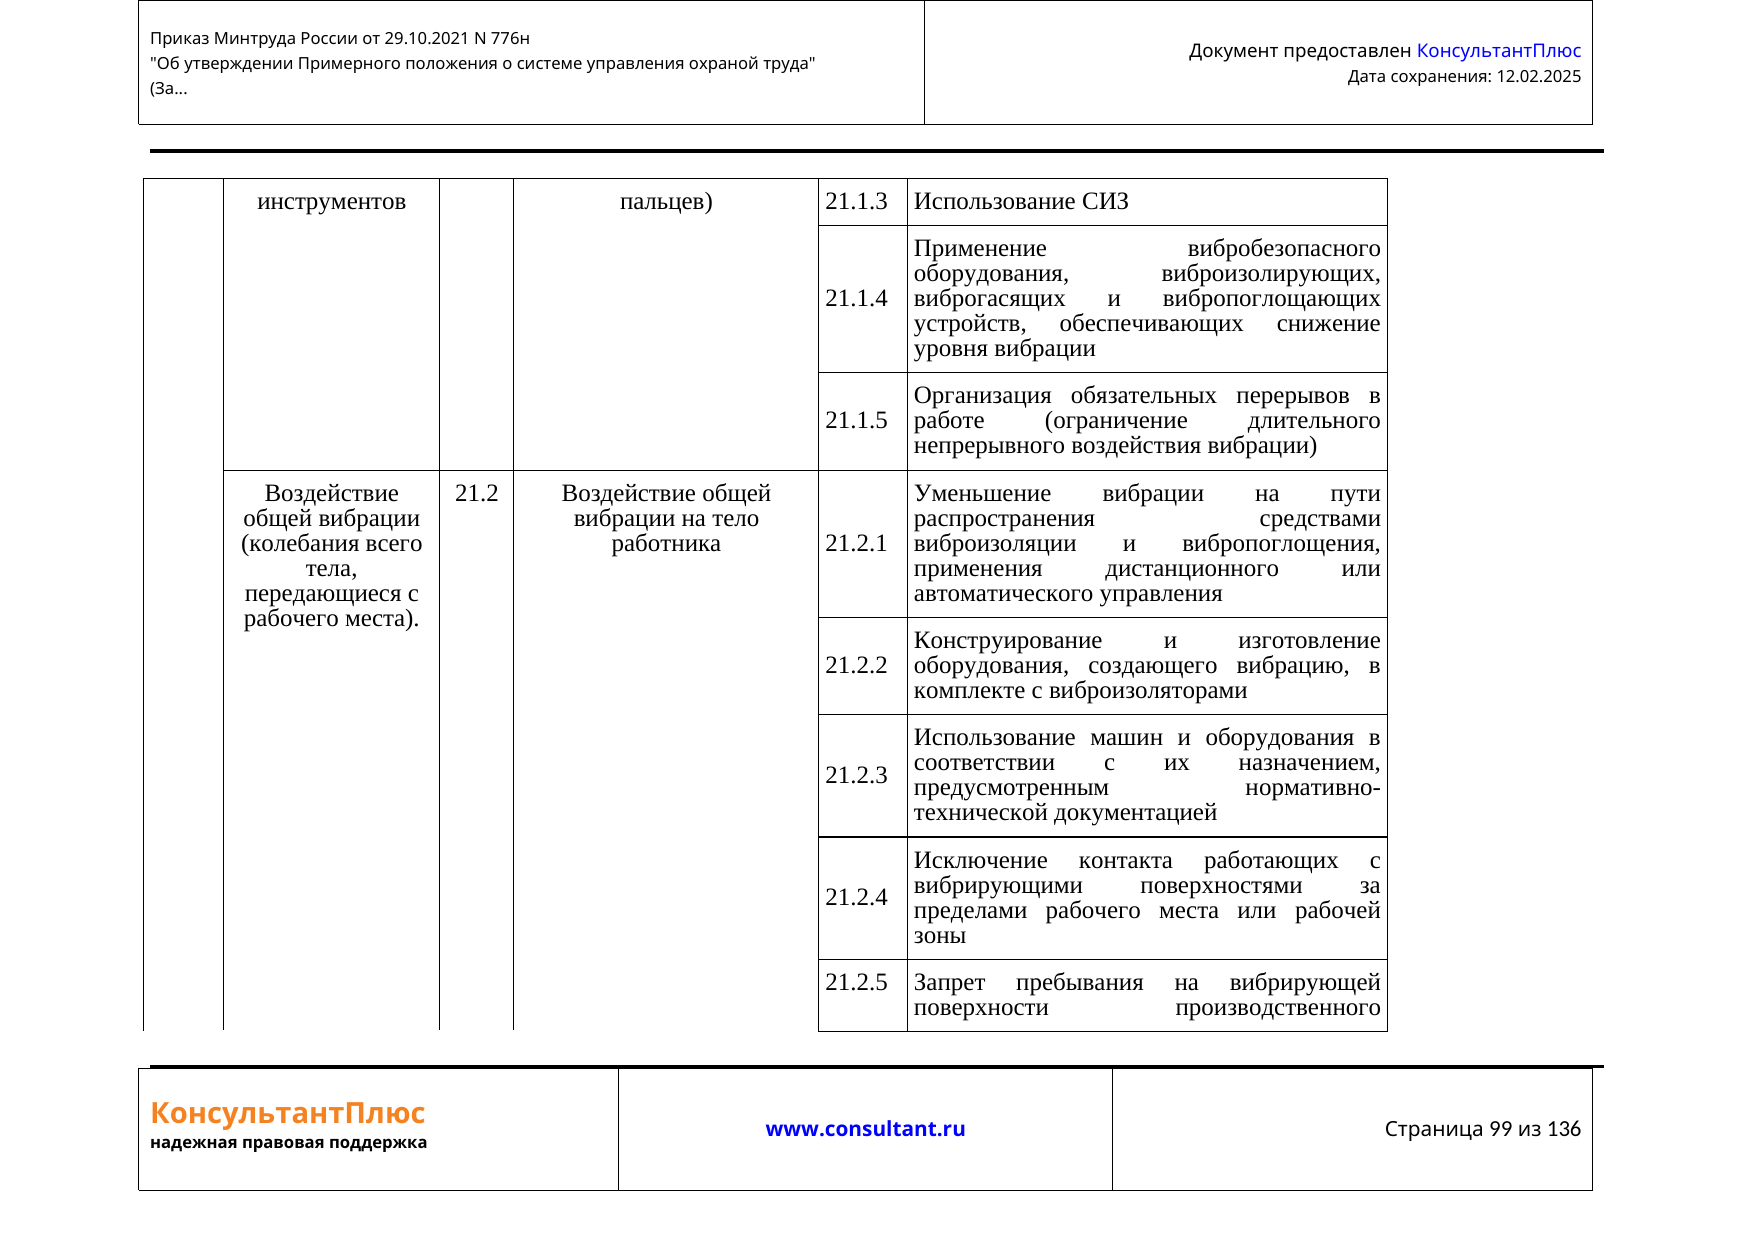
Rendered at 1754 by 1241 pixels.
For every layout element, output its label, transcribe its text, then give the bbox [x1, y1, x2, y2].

table_cell Воздействие общей вибрации на тело работника [514, 471, 818, 1031]
table_cell Конструирование и изготовление оборудования, создающего вибрацию, в комплекте с виброизоляторами [908, 618, 1387, 714]
table_cell 21.2.4 [819, 838, 907, 959]
table_cell Уменьшение вибрации на пути распространения средствами виброизоляции и вибропоглощения, применения дистанционного или автоматического управления [908, 471, 1387, 617]
table_cell 21.1.5 [819, 373, 907, 469]
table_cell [908, 960, 1387, 1031]
table_cell Использование машин и оборудования в соответствии с их назначением, предусмотренным нормативно-технической документацией [908, 715, 1387, 836]
table_cell 21.2 [440, 471, 514, 1031]
table_cell 21.2.3 [819, 715, 907, 836]
table_cell Использование СИЗ [908, 179, 1387, 225]
table_cell 21.2.5 [819, 960, 907, 1031]
table_cell Организация обязательных перерывов в работе (ограничение длительного непрерывного воздействия вибрации) [908, 373, 1387, 469]
table_cell 21.1.4 [819, 226, 907, 372]
table_cell 21.2.1 [819, 471, 907, 617]
table_cell Исключение контакта работающих с вибрирующими поверхностями за пределами рабочего места или рабочей зоны [908, 838, 1387, 959]
table_cell 21.2.2 [819, 618, 907, 714]
table_cell Применение вибробезопасного оборудования, виброизолирующих, виброгасящих и вибропоглощающих устройств, обеспечивающих снижение уровня вибрации [908, 226, 1387, 372]
table_cell Воздействие общей вибрации (колебания всего тела, передающиеся с рабочего места). [223, 471, 440, 1031]
table_cell 21.1.3 [819, 179, 907, 225]
